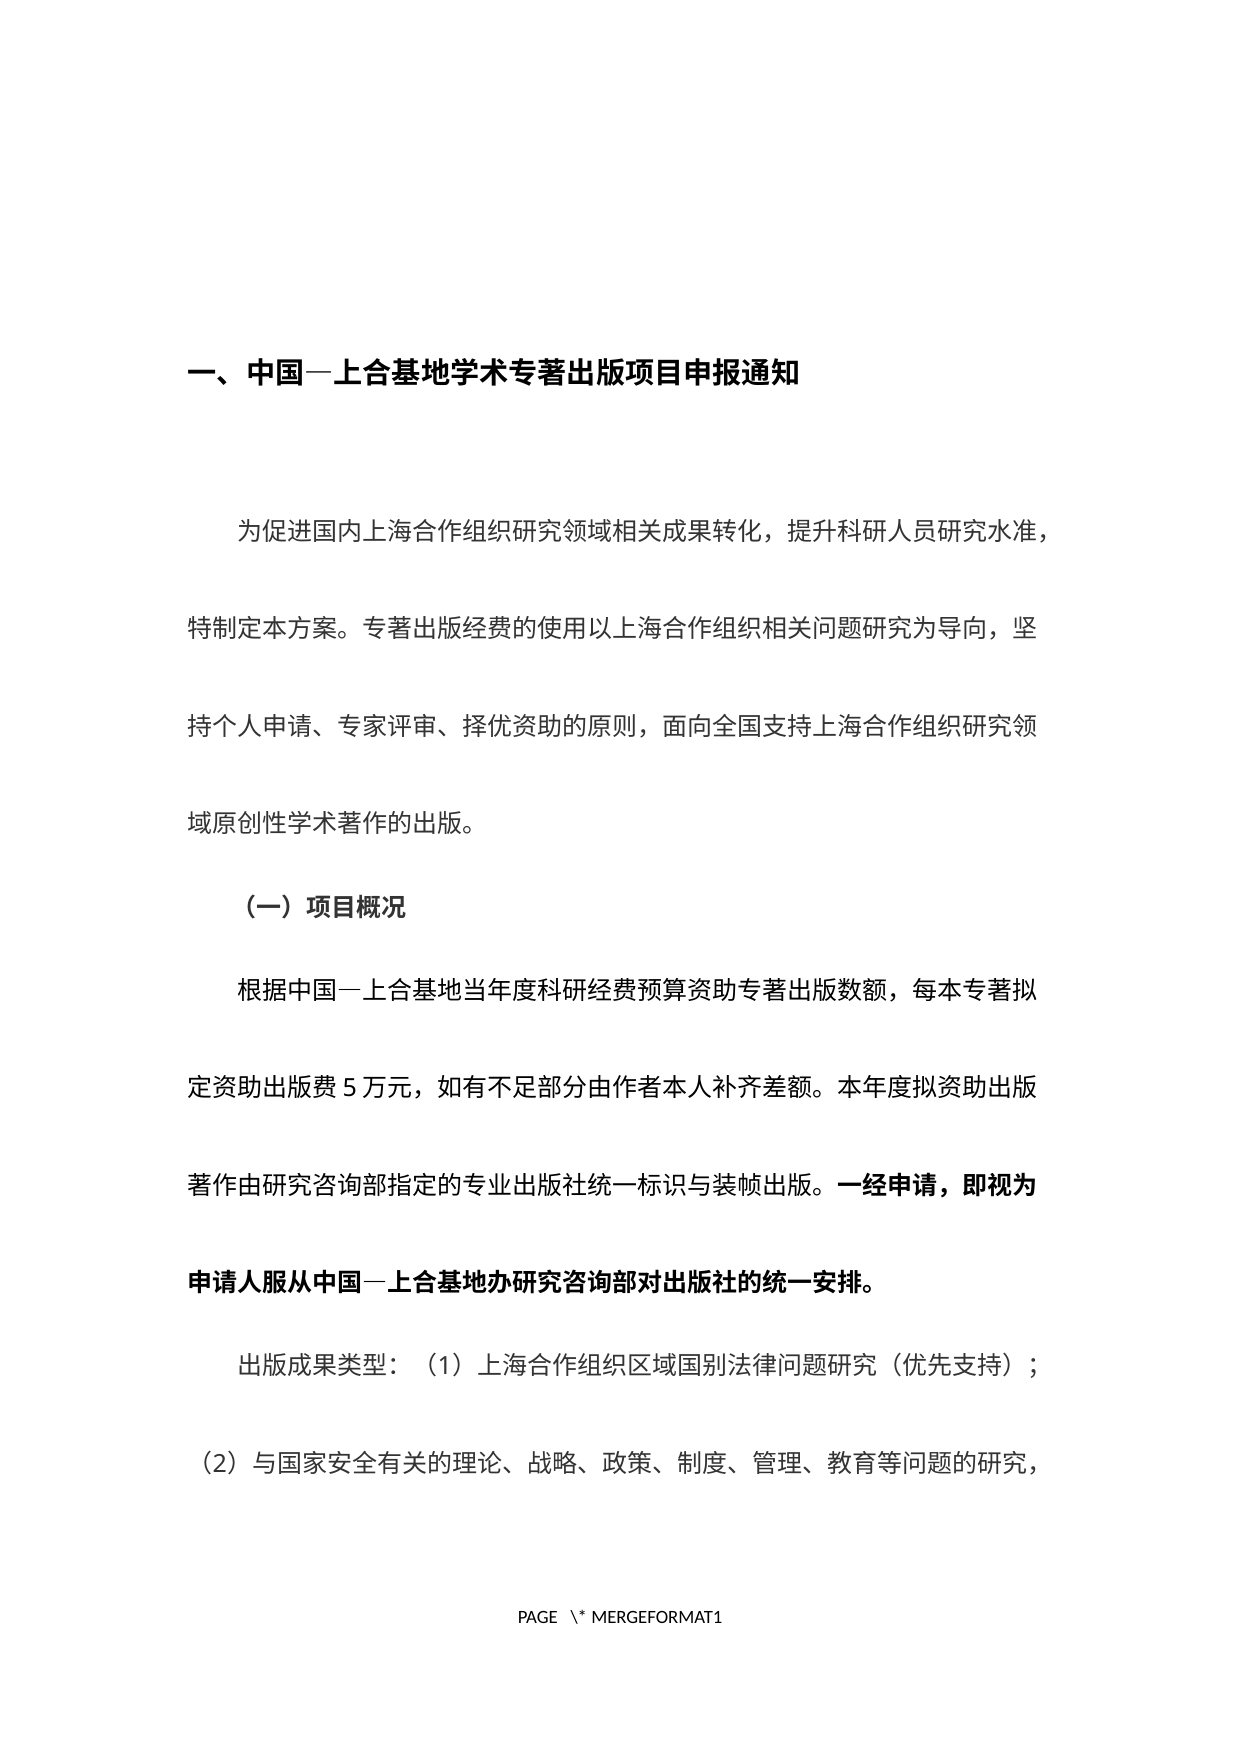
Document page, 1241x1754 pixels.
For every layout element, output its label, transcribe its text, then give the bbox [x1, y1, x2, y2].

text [187, 1331, 1053, 1494]
text 根据中国—上合基地当年度科研经费预算资助专著出版数额，每本专著拟定资助出版费5万元，如有不足部分由作者本人补齐差额。本年度拟资助出版著作由研究咨询部指定的专业出版社统一标识与装帧出版。一经申请，即视为申请人服从中国—上合基地办研究咨询部对出版社的统一安排。 [187, 956, 1053, 1313]
text （一）项目概况 [187, 873, 1053, 938]
subtitle 一、中国—上合基地学术专著出版项目申报通知 [187, 338, 1053, 403]
text 为促进国内上海合作组织研究领域相关成果转化，提升科研人员研究水准，特制定本方案。专著出版经费的使用以上海合作组织相关问题研究为导向，坚持个人申请、专家评审、择优资助的原则，面向全国支持上海合作组织研究领域原创性学术著作的出版。 [187, 497, 1053, 854]
